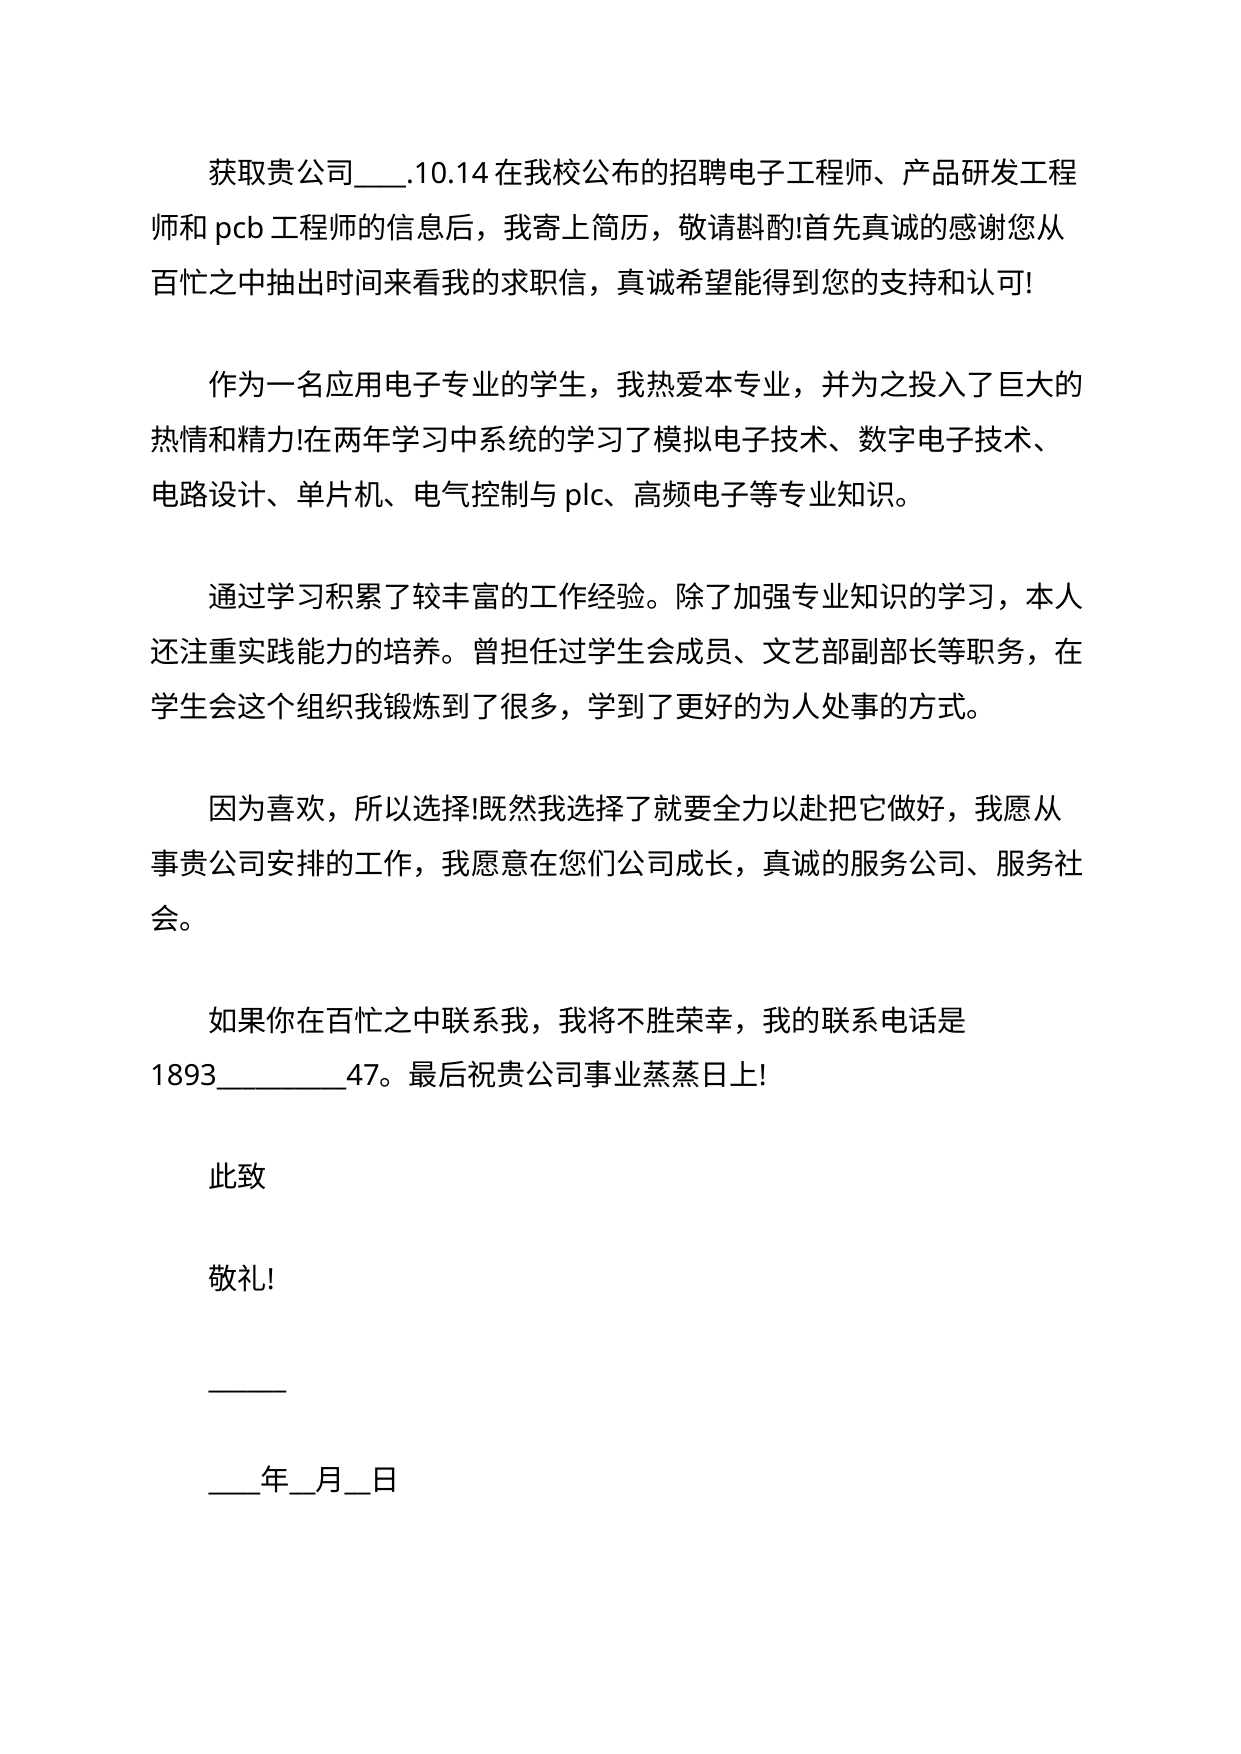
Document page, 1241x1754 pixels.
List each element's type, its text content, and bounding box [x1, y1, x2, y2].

text ____年__月__日 [150, 1456, 1090, 1498]
text 敬礼! [150, 1256, 1090, 1298]
text 作为一名应用电子专业的学生，我热爱本专业，并为之投入了巨大的热情和精力!在两年学习中系统的学习了模拟电子技术、数字电子技术、电路设计、单片机、电气控制与plc、高频电子等专业知识。 [150, 362, 1090, 514]
text 如果你在百忙之中联系我，我将不胜荣幸，我的联系电话是1893__________47。最后祝贵公司事业蒸蒸日上! [150, 997, 1090, 1094]
text 此致 [150, 1154, 1090, 1196]
text ______ [150, 1358, 1090, 1397]
text 因为喜欢，所以选择!既然我选择了就要全力以赴把它做好，我愿从事贵公司安排的工作，我愿意在您们公司成长，真诚的服务公司、服务社会。 [150, 785, 1090, 938]
text 通过学习积累了较丰富的工作经验。除了加强专业知识的学习，本人还注重实践能力的培养。曾担任过学生会成员、文艺部副部长等职务，在学生会这个组织我锻炼到了很多，学到了更好的为人处事的方式。 [150, 574, 1090, 726]
text 获取贵公司____.10.14在我校公布的招聘电子工程师、产品研发工程师和pcb工程师的信息后，我寄上简历，敬请斟酌!首先真诚的感谢您从百忙之中抽出时间来看我的求职信，真诚希望能得到您的支持和认可! [150, 150, 1090, 302]
